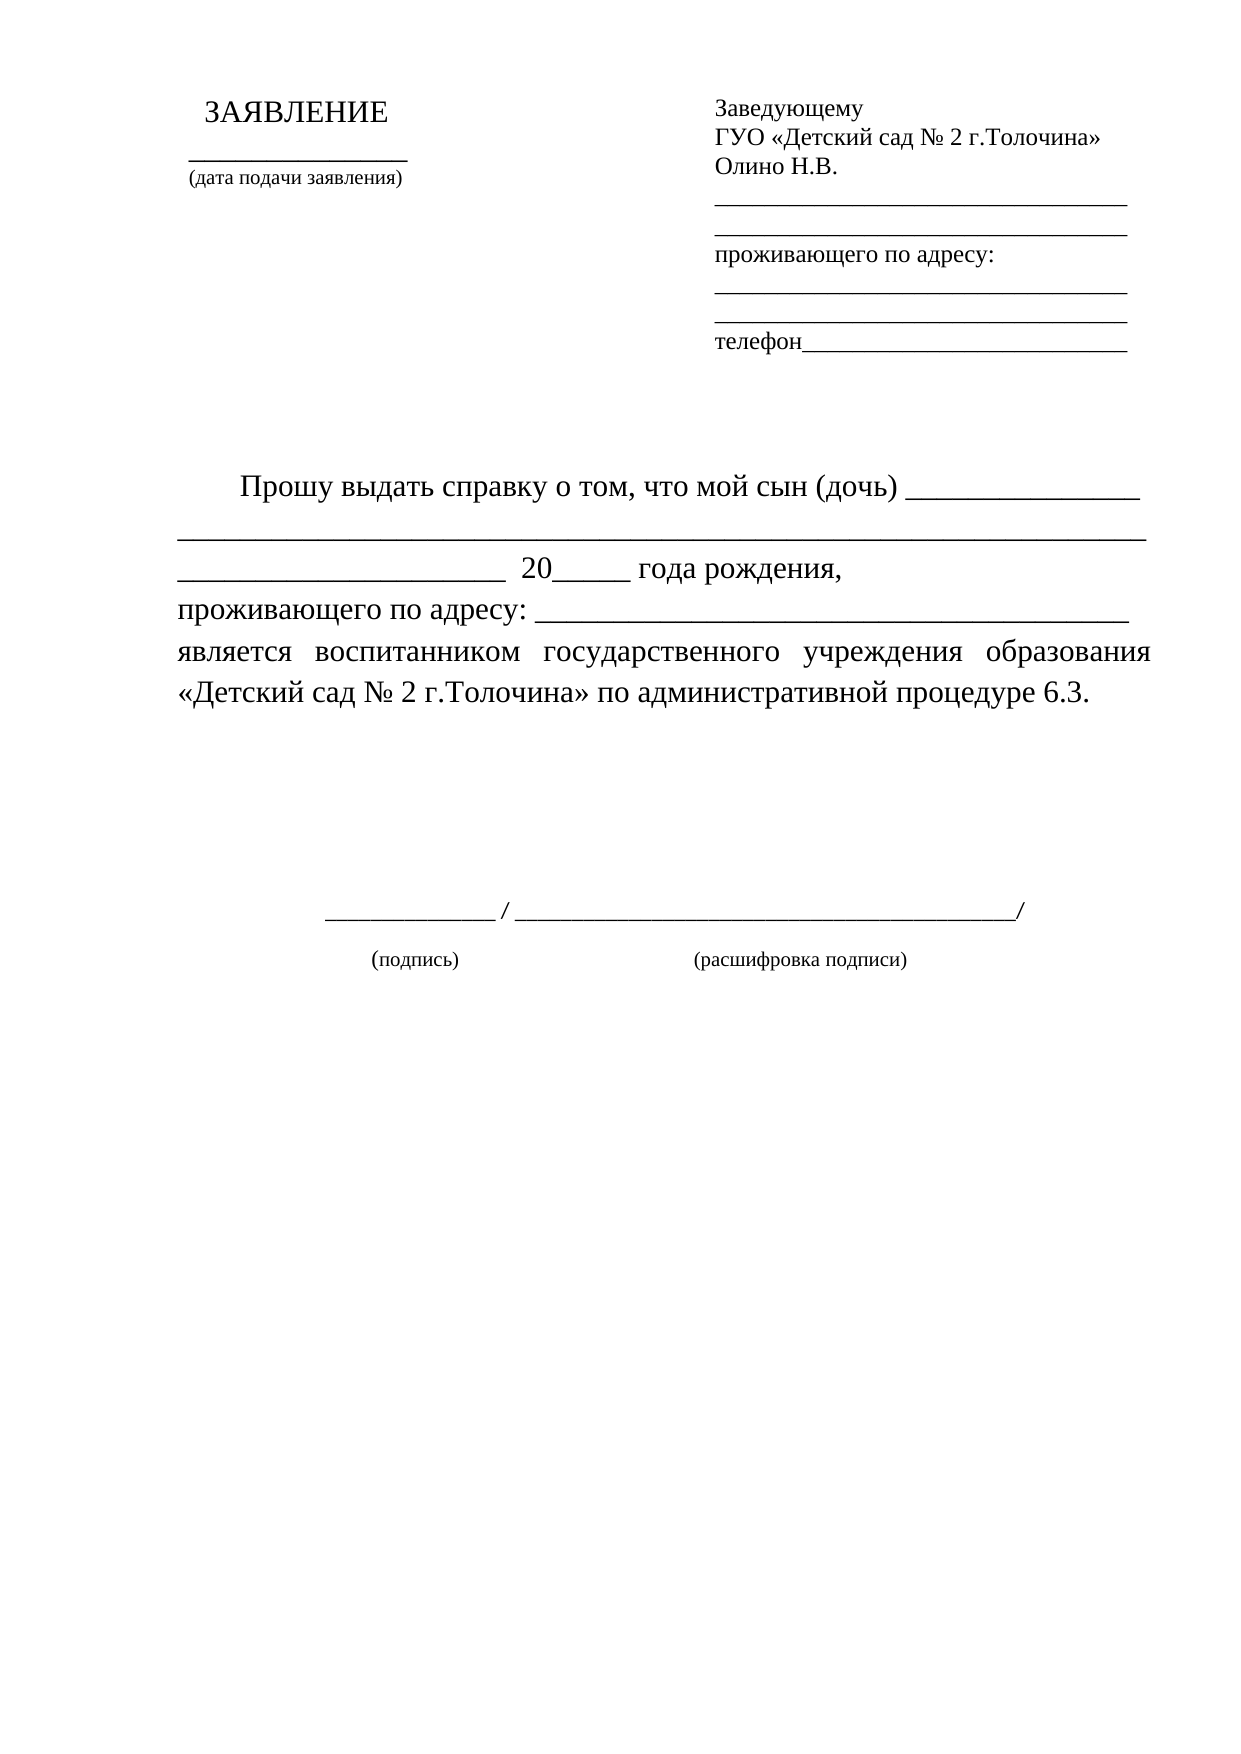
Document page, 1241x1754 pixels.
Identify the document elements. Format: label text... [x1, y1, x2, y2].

text _____________________ 20_____ года рождения, [177, 549, 1152, 585]
text проживающего по адресу: ______________________________________ [177, 591, 1152, 626]
text является воспитанником государственного учреждения образования «Детский сад № 2 г.Толочина» по административной процедуре 6.3. [177, 632, 1152, 709]
text (подпись) (расшифровка подписи) [177, 945, 1152, 971]
text Прошу выдать справку о том, что мой сын (дочь) _______________ [177, 467, 1152, 503]
table_header ЗАЯВЛЕНИЕ ______________ (дата подачи заявления) [189, 93, 711, 402]
text ______________________________________________________________ [177, 508, 1152, 544]
text _______________ / ____________________________________________/ [177, 896, 1152, 924]
table_header Заведующему ГУО «Детский сад № 2 г.Толочина» Олино Н.В. _________________________________ _________________________________ проживающего по адресу: _________________________________ _________________________________ телефон__________________________ [711, 93, 1197, 402]
